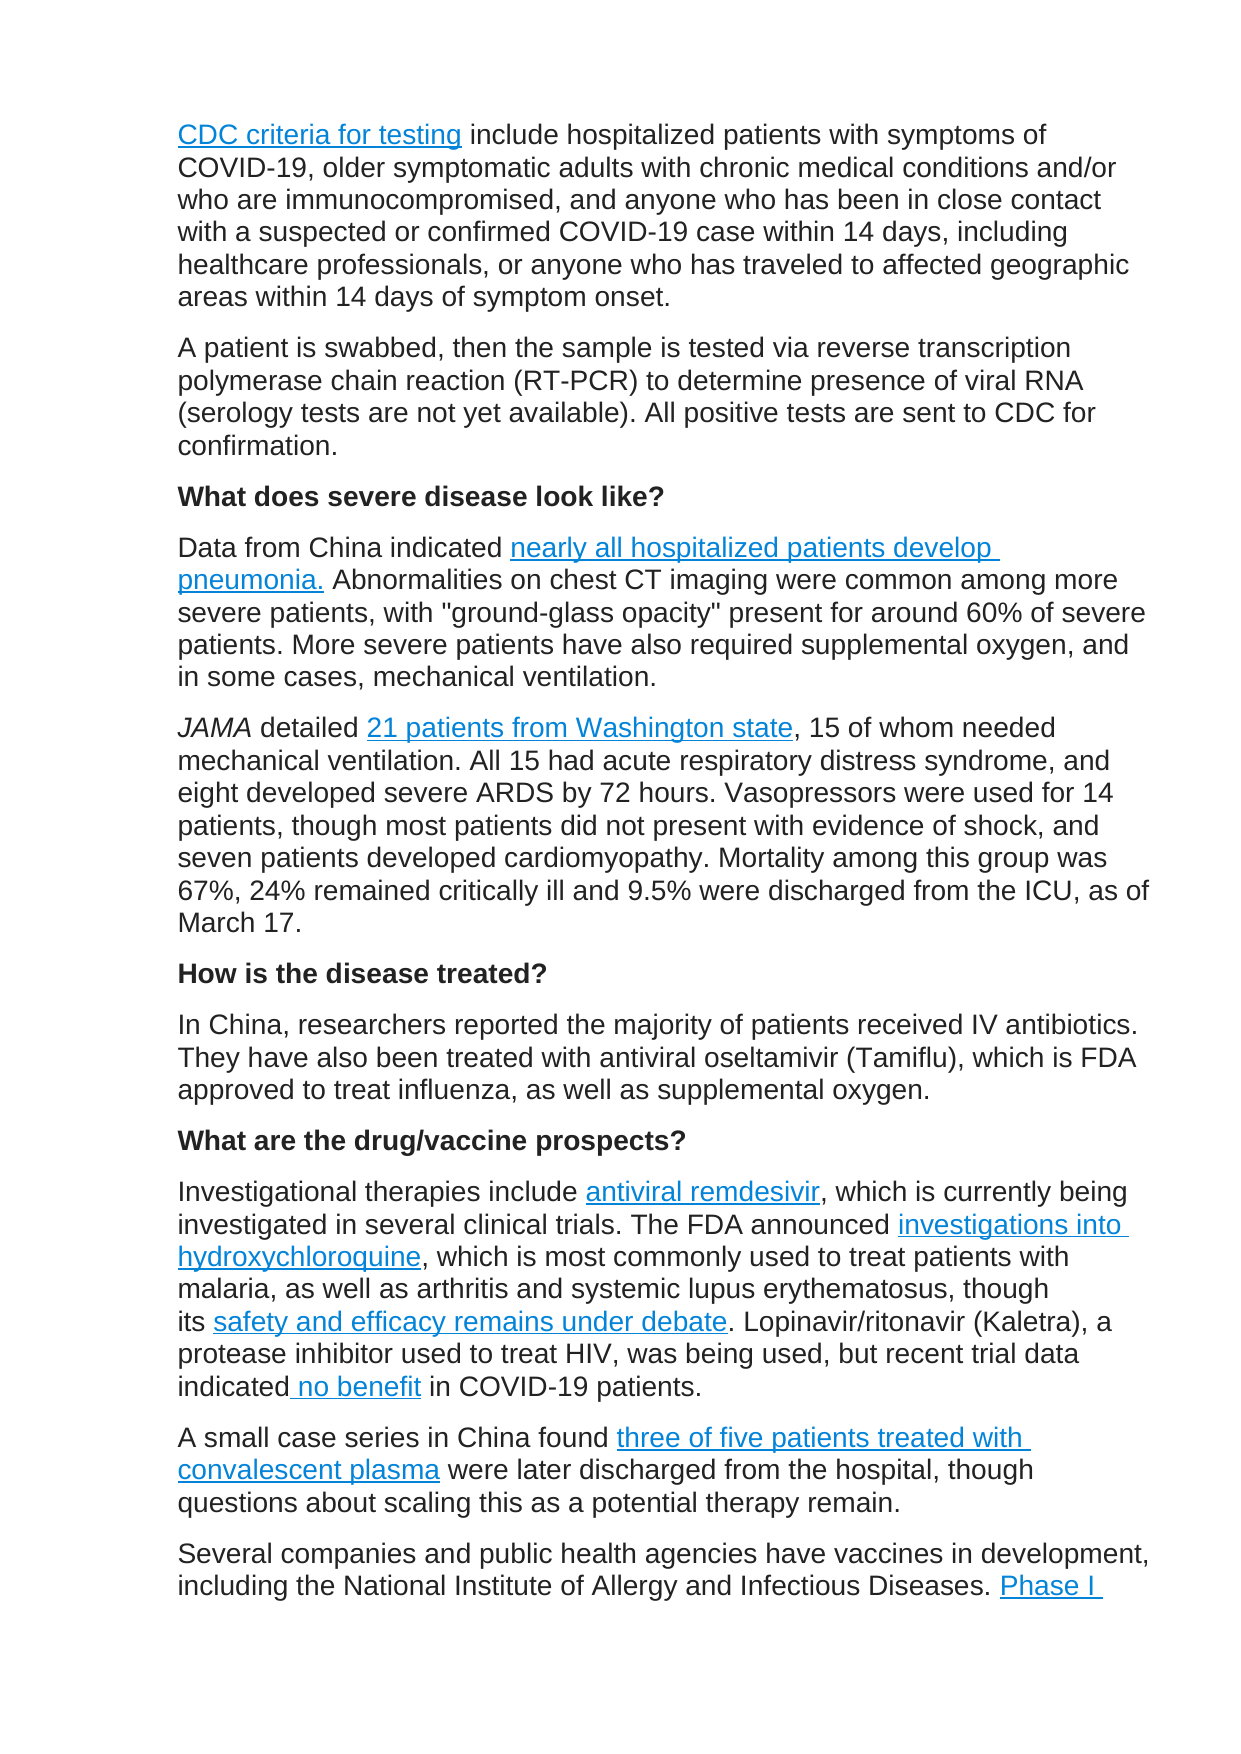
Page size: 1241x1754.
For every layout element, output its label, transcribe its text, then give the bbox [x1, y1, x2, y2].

text A small case series in China found three of five patients treated with convalescent plasma were later discharged from the hospital, though questions about scaling this as a potential therapy remain. [177, 1421, 1152, 1518]
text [177, 1537, 1152, 1601]
text In China, researchers reported the majority of patients received IV antibiotics. They have also been treated with antiviral oseltamivir (Tamiflu), which is FDA approved to treat influenza, as well as supplemental oxygen. [177, 1008, 1152, 1105]
text JAMA detailed 21 patients from Washington state, 15 of whom needed mechanical ventilation. All 15 had acute respiratory distress syndrome, and eight developed severe ARDS by 72 hours. Vasopressors were used for 14 patients, though most patients did not present with evidence of shock, and seven patients developed cardiomyopathy. Mortality among this group was 67%, 24% remained critically ill and 9.5% were discharged from the ICU, as of March 17. [177, 711, 1152, 938]
text A patient is swabbed, then the sample is tested via reverse transcription polymerase chain reaction (RT-PCR) to determine presence of viral RNA (serology tests are not yet available). All positive tests are sent to CDC for confirmation. [177, 331, 1152, 461]
text Investigational therapies include antiviral remdesivir, which is currently being investigated in several clinical trials. The FDA announced investigations into hydroxychloroquine, which is most commonly used to treat patients with malaria, as well as arthritis and systemic lupus erythematosus, though its safety and efficacy remains under debate. Lopinavir/ritonavir (Kaletra), a protease inhibitor used to treat HIV, was being used, but recent trial data indicated no benefit in COVID-19 patients. [177, 1175, 1152, 1402]
text Data from China indicated nearly all hospitalized patients develop pneumonia. Abnormalities on chest CT imaging were common among more severe patients, with "ground-glass opacity" present for around 60% of severe patients. More severe patients have also required supplemental oxygen, and in some cases, mechanical ventilation. [177, 531, 1152, 693]
text CDC criteria for testing include hospitalized patients with symptoms of COVID-19, older symptomatic adults with chronic medical conditions and/or who are immunocompromised, and anyone who has been in close contact with a suspected or confirmed COVID-19 case within 14 days, including healthcare professionals, or anyone who has traveled to affected geographic areas within 14 days of symptom onset. [177, 118, 1152, 312]
text What does severe disease look like? [177, 479, 1152, 512]
text What are the drug/vaccine prospects? [177, 1124, 1152, 1156]
text How is the disease treated? [177, 957, 1152, 989]
